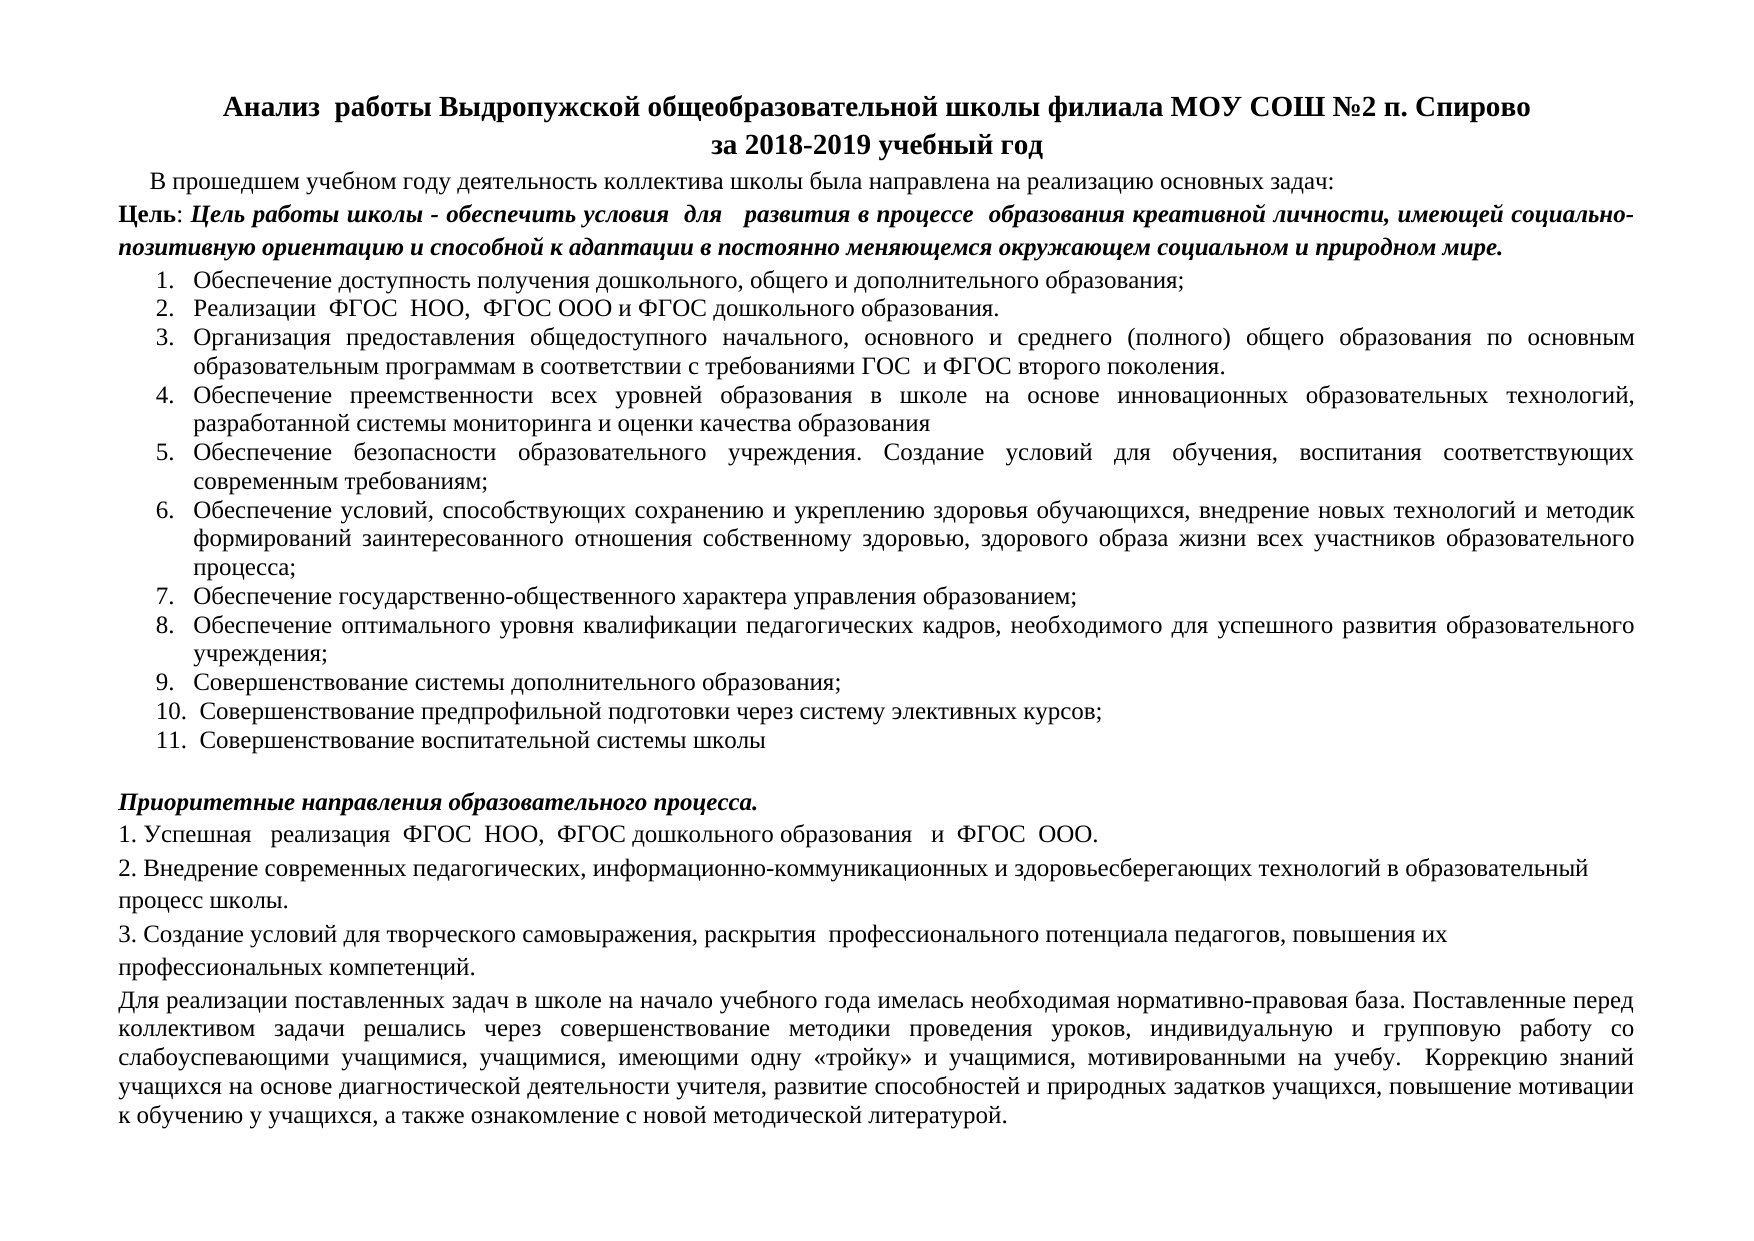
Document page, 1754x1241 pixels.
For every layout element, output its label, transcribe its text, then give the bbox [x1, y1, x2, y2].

list Совершенствование предпрофильной подготовки через систему элективных курсов; [156, 696, 1636, 725]
text 1. Успешная реализация ФГОС НОО, ФГОС дошкольного образования и ФГОС ООО. [118, 819, 1636, 848]
text 3. Создание условий для творческого самовыражения, раскрытия профессионального потенциала педагогов, повышения их профессиональных компетенций. [118, 919, 1636, 980]
text Анализ работы Выдропужской общеобразовательной школы филиала МОУ СОШ №2 п. Спирово [118, 89, 1636, 122]
list Совершенствование воспитательной системы школы [156, 725, 1636, 753]
list Обеспечение доступность получения дошкольного, общего и дополнительного образования; [156, 265, 1636, 293]
text Для реализации поставленных задач в школе на начало учебного года имелась необходимая нормативно-правовая база. Поставленные перед коллективом задачи решались через совершенствование методики проведения уроков, индивидуальную и групповую работу со слабоуспевающими учащимися, учащимися, имеющими одну «тройку» и учащимися, мотивированными на учебу. Коррекцию знаний учащихся на основе диагностической деятельности учителя, развитие способностей и природных задатков учащихся, повышение мотивации к обучению у учащихся, а также ознакомление с новой методической литературой. [118, 985, 1636, 1128]
list Организация предоставления общедоступного начального, основного и среднего (полного) общего образования по основным образовательным программам в соответствии с требованиями ГОС и ФГОС второго поколения. [156, 322, 1636, 380]
list Обеспечение безопасности образовательного учреждения. Создание условий для обучения, воспитания соответствующих современным требованиям; [156, 437, 1636, 495]
text Цель: Цель работы школы - обеспечить условия для развития в процессе образования креативной личности, имеющей социально-позитивную ориентацию и способной к адаптации в постоянно меняющемся окружающем социальном и природном мире. [118, 199, 1636, 261]
text В прошедшем учебном году деятельность коллектива школы была направлена на реализацию основных задач: [118, 166, 1636, 194]
list Обеспечение преемственности всех уровней образования в школе на основе инновационных образовательных технологий, разработанной системы мониторинга и оценки качества образования [156, 380, 1636, 437]
list Совершенствование системы дополнительного образования; [156, 667, 1636, 696]
text Приоритетные направления образовательного процесса. [118, 787, 1636, 815]
list Обеспечение оптимального уровня квалификации педагогических кадров, необходимого для успешного развития образовательного учреждения; [156, 610, 1636, 667]
list Обеспечение условий, способствующих сохранению и укреплению здоровья обучающихся, внедрение новых технологий и методик формирований заинтересованного отношения собственному здоровью, здорового образа жизни всех участников образовательного процесса; [156, 495, 1636, 581]
text 2. Внедрение современных педагогических, информационно-коммуникационных и здоровьесберегающих технологий в образовательный процесс школы. [118, 853, 1636, 914]
text за 2018-2019 учебный год [118, 127, 1636, 161]
list Реализации ФГОС НОО, ФГОС ООО и ФГОС дошкольного образования. [156, 293, 1636, 322]
list Обеспечение государственно-общественного характера управления образованием; [156, 581, 1636, 610]
